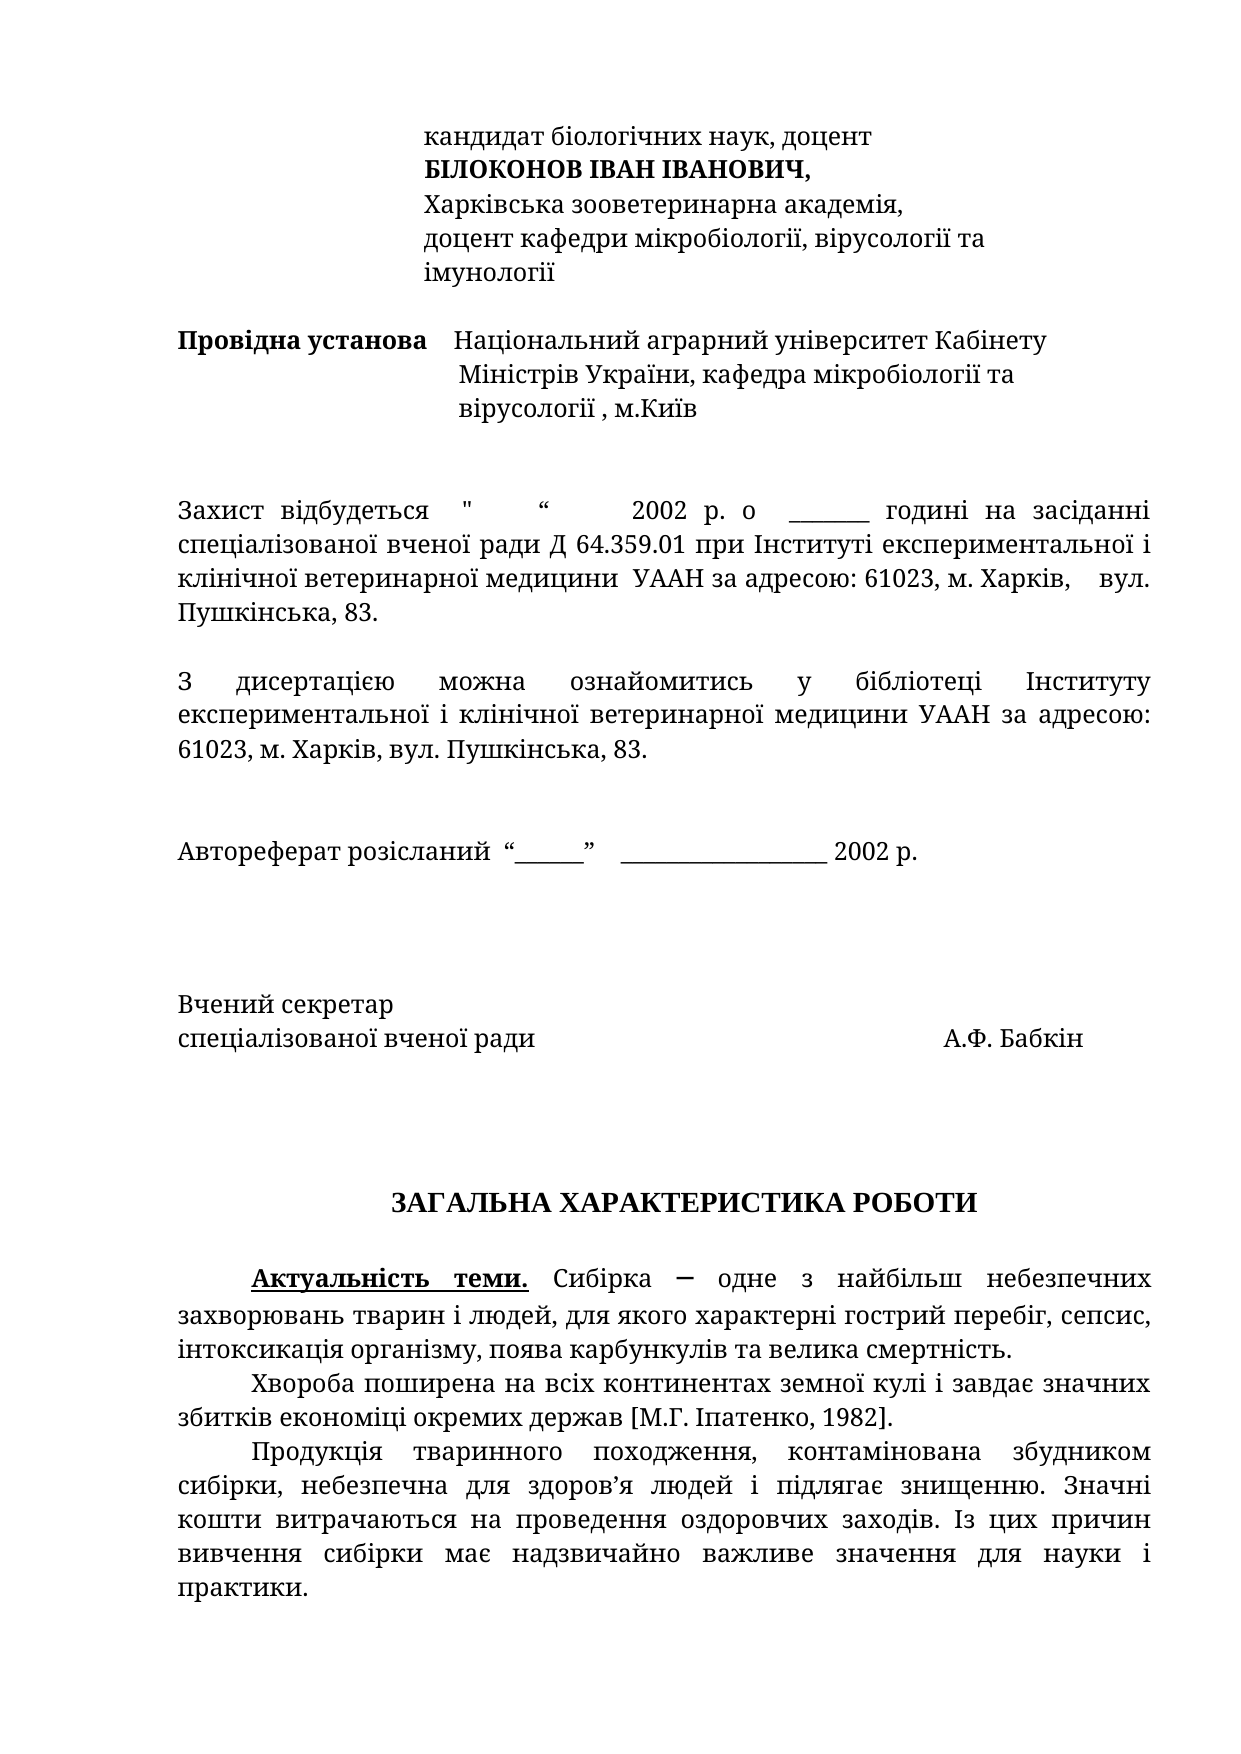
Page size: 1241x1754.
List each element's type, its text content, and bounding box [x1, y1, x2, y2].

text Продукція тваринного походження, контамінована збудником сибірки, небезпечна для здоров’я людей і підлягає знищенню. Значні кошти витрачаються на проведення оздоровчих заходів. Із цих причин вивчення сибірки має надзвичайно важливе значення для науки і практики. [177, 1434, 1152, 1604]
text імунології [177, 254, 1152, 288]
text Захист відбудеться " “ 2002 р. о _______ годині на засіданні спеціалізованої вченої ради Д 64.359.01 при Інституті експериментальної і клінічної ветеринарної медицини УААН за адресою: 61023, м. Харків, вул. Пушкінська, 83. [177, 493, 1152, 629]
text ЗАГАЛЬНА ХАРАКТЕРИСТИКА РОБОТИ [181, 1185, 1152, 1218]
text З дисертацією можна ознайомитись у бібліотеці Інституту експериментальної і клінічної ветеринарної медицини УААН за адресою: 61023, м. Харків, вул. Пушкінська, 83. [177, 663, 1152, 765]
text Вчений секретар [177, 987, 1152, 1021]
text спеціалізованої вченої ради А.Ф. Бабкін [177, 1021, 1152, 1055]
text Автореферат розісланий “______” __________________ 2002 р. [177, 833, 1152, 867]
text Провідна установа Національний аграрний університет Кабінету Міністрів України, кафедра мікробіології та вірусології , м.Київ [177, 322, 1152, 425]
text доцент кафедри мікробіології, вірусології та [177, 220, 1152, 254]
text Харківська зооветеринарна академія, [177, 186, 1152, 220]
text Актуальність теми. Сибірка – одне з найбільш небезпечних захворювань тварин і людей, для якого характерні гострий перебіг, сепсис, інтоксикація організму, поява карбункулів та велика смертність. [177, 1252, 1152, 1366]
text кандидат біологічних наук, доцент [177, 118, 1152, 152]
text Білоконов Іван ІВАНОВиЧ, [177, 152, 1152, 186]
text Хвороба поширена на всіх континентах земної кулі і завдає значних збитків економіці окремих держав [М.Г. Іпатенко, 1982]. [177, 1366, 1152, 1434]
